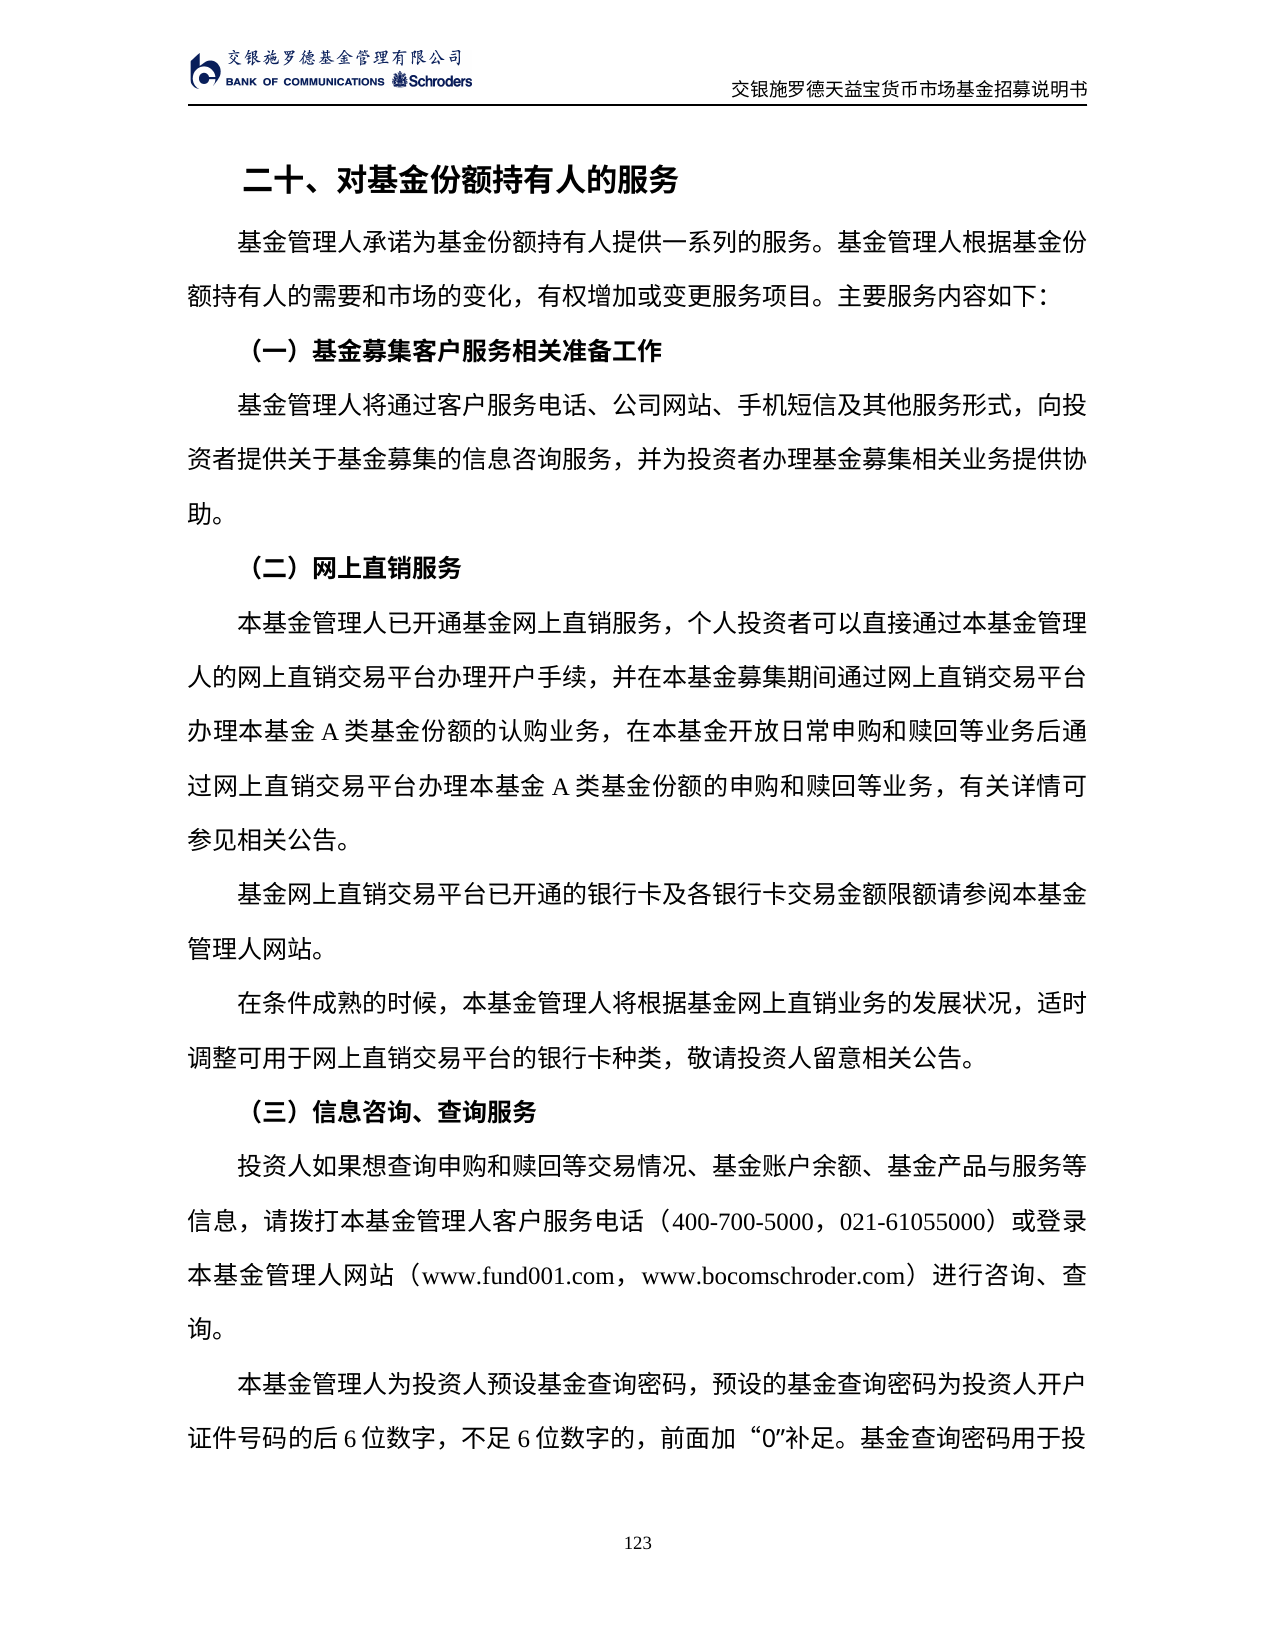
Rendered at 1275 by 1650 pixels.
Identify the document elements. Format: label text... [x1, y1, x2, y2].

text 基金管理人承诺为基金份额持有人提供一系列的服务。基金管理人根据基金份额持有人的需要和市场的变化，有权增加或变更服务项目。主要服务内容如下： [187, 222, 1087, 313]
text 基金网上直销交易平台已开通的银行卡及各银行卡交易金额限额请参阅本基金管理人网站。 [187, 875, 1087, 966]
text 本基金管理人已开通基金网上直销服务，个人投资者可以直接通过本基金管理人的网上直销交易平台办理开户手续，并在本基金募集期间通过网上直销交易平台办理本基金A类基金份额的认购业务，在本基金开放日常申购和赎回等业务后通过网上直销交易平台办理本基金A类基金份额的申购和赎回等业务，有关详情可参见相关公告。 [187, 603, 1087, 857]
text （一）基金募集客户服务相关准备工作 [187, 331, 1087, 367]
text 投资人如果想查询申购和赎回等交易情况、基金账户余额、基金产品与服务等信息，请拨打本基金管理人客户服务电话（400-700-5000，021-61055000）或登录本基金管理人网站（www.fund001.com，www.bocomschroder.com）进行咨询、查询。 [187, 1147, 1087, 1346]
text （二）网上直销服务 [187, 549, 1087, 585]
picture [190, 50, 472, 89]
text （三）信息咨询、查询服务 [187, 1092, 1087, 1129]
text 在条件成熟的时候，本基金管理人将根据基金网上直销业务的发展状况，适时调整可用于网上直销交易平台的银行卡种类，敬请投资人留意相关公告。 [187, 984, 1087, 1074]
text （4）发生法律法规、中国证监会或《基金合同》规定的终止事项。 二十、对基金份额持有人的服务 [242, 155, 1087, 200]
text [187, 1364, 1087, 1455]
text 基金管理人将通过客户服务电话、公司网站、手机短信及其他服务形式，向投资者提供关于基金募集的信息咨询服务，并为投资者办理基金募集相关业务提供协助。 [187, 386, 1087, 531]
